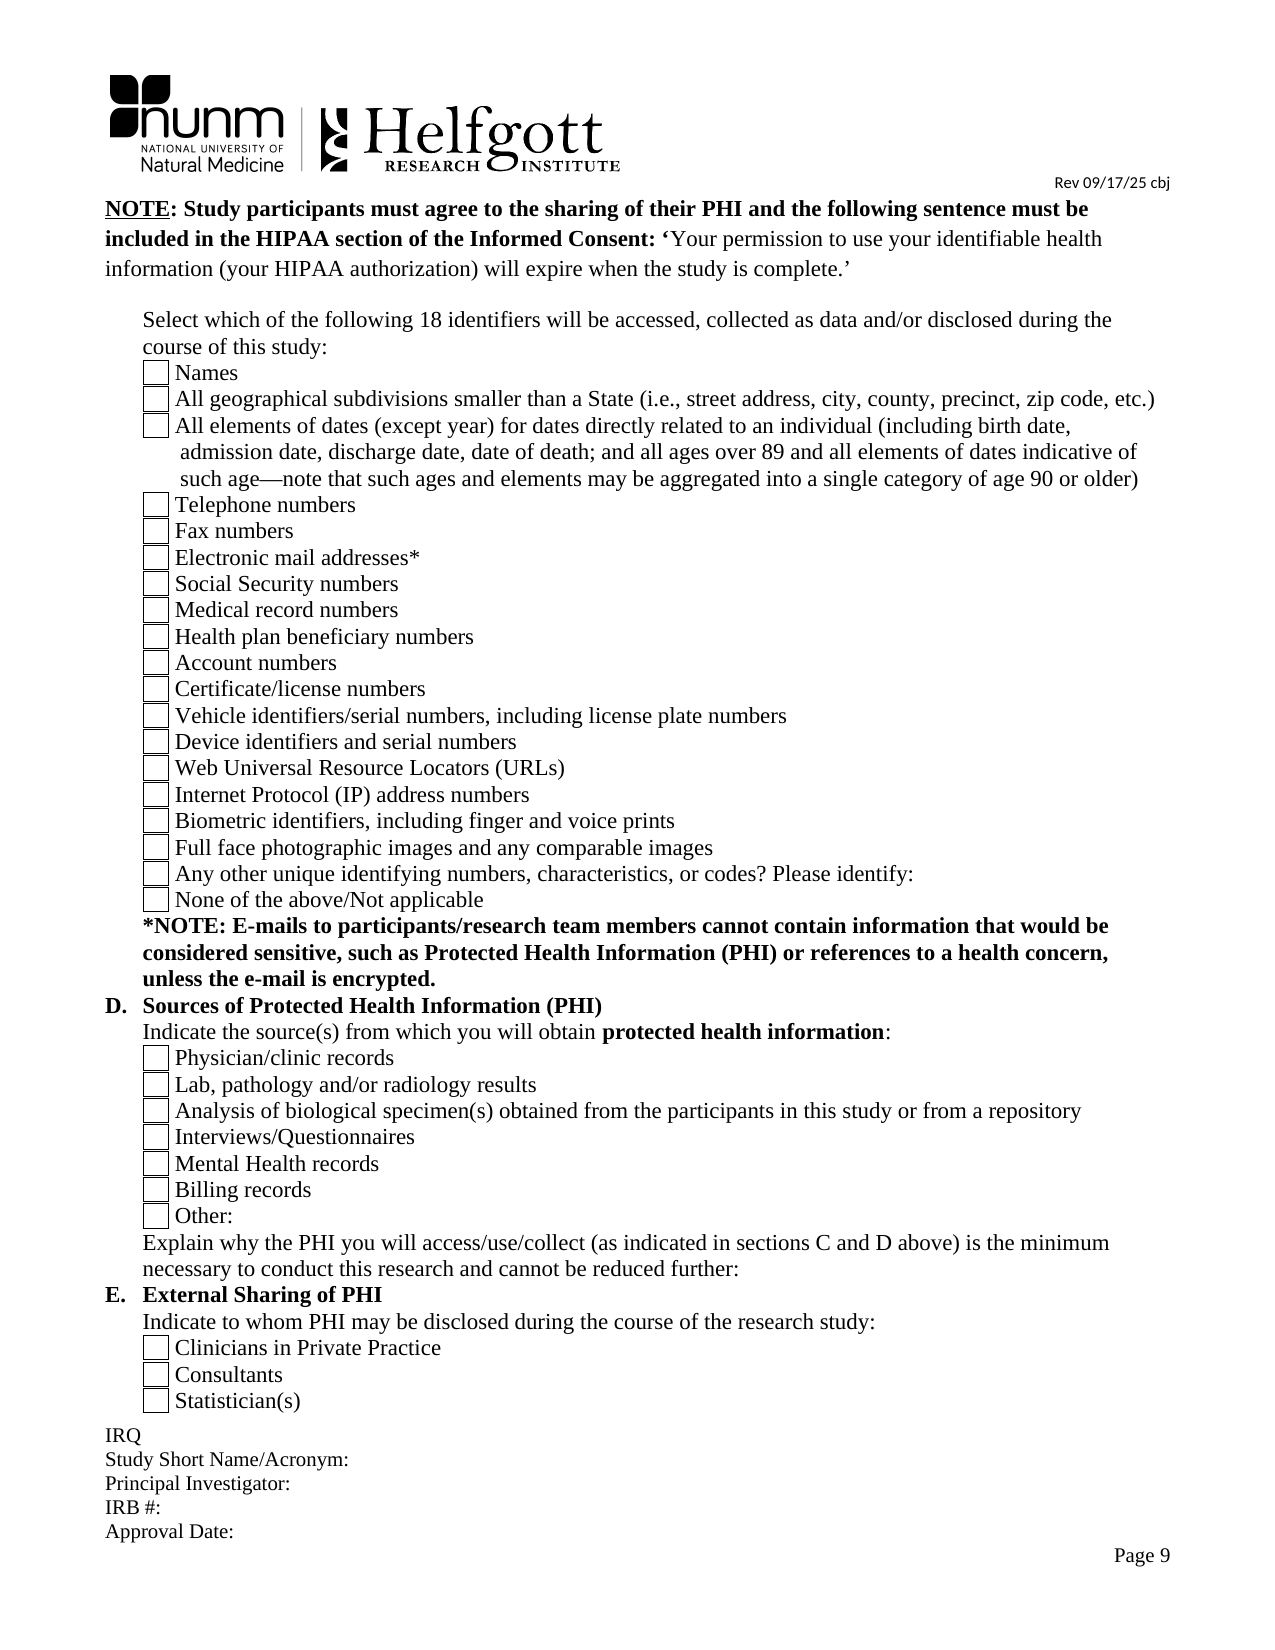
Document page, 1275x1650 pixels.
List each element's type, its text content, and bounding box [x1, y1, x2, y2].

text Full face photographic images and any comparable images [142, 833, 1170, 860]
text Mental Health records [142, 1150, 1170, 1176]
text E. External Sharing of PHI [105, 1282, 1170, 1308]
text Explain why the PHI you will access/use/collect (as indicated in sections C and D above) is the minimum necessary to conduct this research and cannot be reduced further: [142, 1229, 1170, 1282]
text Indicate the source(s) from which you will obtain protected health information: [142, 1018, 1170, 1044]
text Health plan beneficiary numbers [142, 623, 1170, 649]
text Electronic mail addresses* [142, 544, 1170, 570]
text Fax numbers [142, 517, 1170, 544]
text Interviews/Questionnaires [142, 1123, 1170, 1150]
text Vehicle identifiers/serial numbers, including license plate numbers [142, 702, 1170, 728]
text Lab, pathology and/or radiology results [142, 1071, 1170, 1097]
text Billing records [142, 1176, 1170, 1202]
text Certificate/license numbers [142, 675, 1170, 702]
text Indicate to whom PHI may be disclosed during the course of the research study: [142, 1308, 1170, 1334]
text Analysis of biological specimen(s) obtained from the participants in this study or from a repository [142, 1097, 1170, 1123]
text Account numbers [142, 649, 1170, 675]
text Statistician(s) [142, 1387, 1170, 1413]
text Any other unique identifying numbers, characteristics, or codes? Please identify: [142, 860, 1170, 886]
text Select which of the following 18 identifiers will be accessed, collected as data and/or disclosed during the course of this study: [142, 306, 1170, 359]
text Medical record numbers [142, 596, 1170, 623]
text *NOTE: E-mails to participants/research team members cannot contain information that would be considered sensitive, such as Protected Health Information (PHI) or references to a health concern, unless the e-mail is encrypted. [142, 913, 1170, 992]
text Names [142, 359, 1170, 386]
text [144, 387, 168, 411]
text Telephone numbers [142, 491, 1170, 517]
text Web Universal Resource Locators (URLs) [142, 754, 1170, 781]
text None of the above/Not applicable [142, 886, 1170, 913]
text D. Sources of Protected Health Information (PHI) [105, 992, 1170, 1018]
text Device identifiers and serial numbers [142, 728, 1170, 754]
text Biometric identifiers, including finger and voice prints [142, 807, 1170, 833]
text All elements of dates (except year) for dates directly related to an individual (including birth date, admission date, discharge date, date of death; and all ages over 89 and all elements of dates indicative of such age—note that such ages and elements may be aggregated into a single category of age 90 or older) [142, 412, 1170, 491]
text NOTE: Study participants must agree to the sharing of their PHI and the following sentence must be included in the HIPAA section of the Informed Consent: ‘Your permission to use your identifiable health information (your HIPAA authorization) will expire when the study is complete.’ [105, 195, 1170, 282]
picture [110, 75, 620, 172]
text Other: [142, 1202, 1170, 1229]
text Physician/clinic records [142, 1044, 1170, 1071]
text Clinicians in Private Practice [142, 1334, 1170, 1361]
text Social Security numbers [142, 570, 1170, 596]
text Consultants [142, 1361, 1170, 1387]
text Internet Protocol (IP) address numbers [142, 781, 1170, 807]
text All geographical subdivisions smaller than a State (i.e., street address, city, county, precinct, zip code, etc.) [169, 386, 1170, 412]
